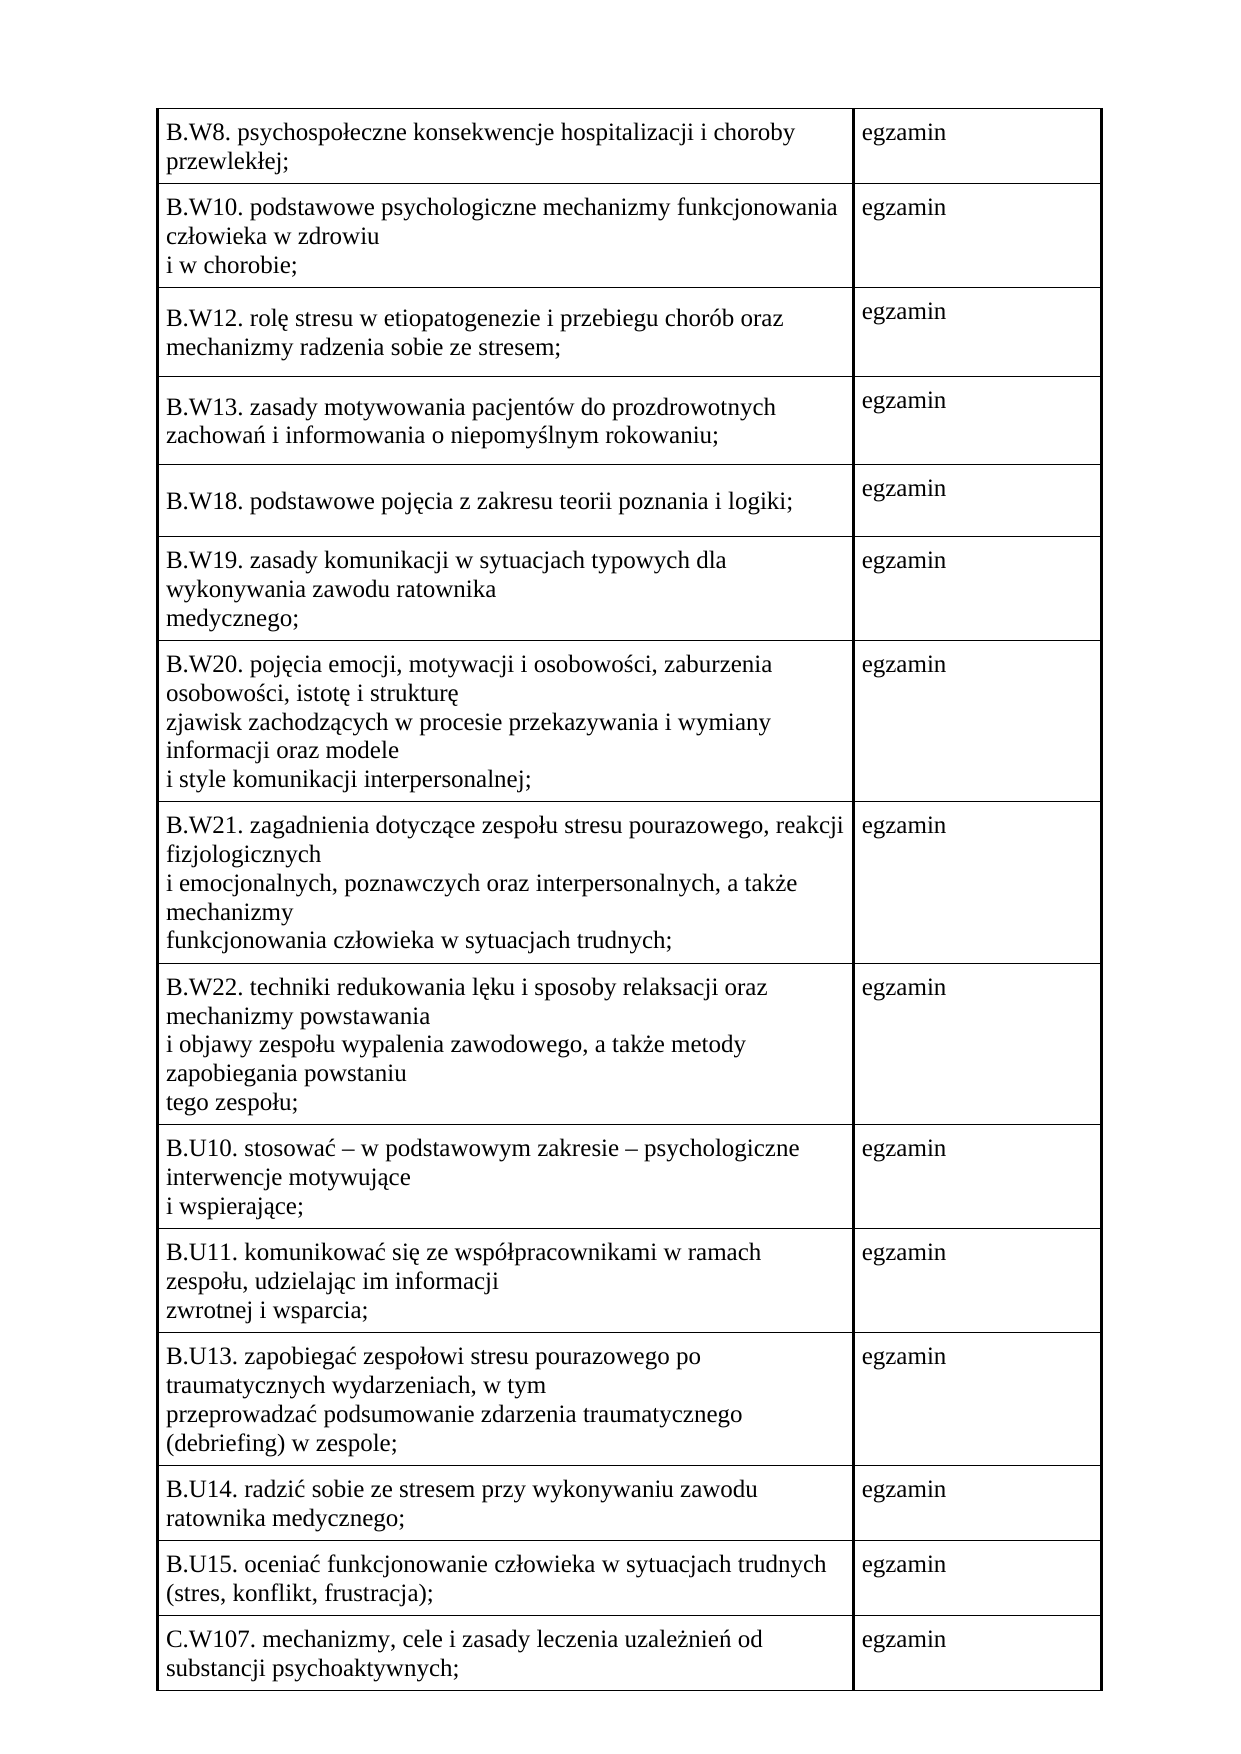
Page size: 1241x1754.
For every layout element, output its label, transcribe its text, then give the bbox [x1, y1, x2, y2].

table_cell B.W18. podstawowe pojęcia z zakresu teorii poznania i logiki; [159, 465, 852, 536]
table_cell egzamin [855, 1466, 1100, 1540]
table_cell egzamin [855, 537, 1100, 640]
table_cell egzamin [855, 184, 1100, 287]
table_cell egzamin [855, 1125, 1100, 1228]
table_cell B.U10. stosować – w podstawowym zakresie – psychologiczne interwencje motywujące i wspierające; [159, 1125, 852, 1228]
table_cell egzamin [855, 465, 1100, 536]
table_cell B.W12. rolę stresu w etiopatogenezie i przebiegu chorób oraz mechanizmy radzenia sobie ze stresem; [159, 288, 852, 376]
table_cell B.W10. podstawowe psychologiczne mechanizmy funkcjonowania człowieka w zdrowiu i w chorobie; [159, 184, 852, 287]
table_cell egzamin [855, 109, 1100, 183]
table_cell B.W19. zasady komunikacji w sytuacjach typowych dla wykonywania zawodu ratownika medycznego; [159, 537, 852, 640]
table_cell B.W8. psychospołeczne konsekwencje hospitalizacji i choroby przewlekłej; [159, 109, 852, 183]
table_cell egzamin [855, 377, 1100, 464]
table_cell egzamin [855, 288, 1100, 376]
table_cell B.W22. techniki redukowania lęku i sposoby relaksacji oraz mechanizmy powstawania i objawy zespołu wypalenia zawodowego, a także metody zapobiegania powstaniu tego zespołu; [159, 964, 852, 1124]
table_cell egzamin [855, 1616, 1100, 1690]
table_cell C.W107. mechanizmy, cele i zasady leczenia uzależnień od substancji psychoaktywnych; [159, 1616, 852, 1690]
table_cell B.W21. zagadnienia dotyczące zespołu stresu pourazowego, reakcji fizjologicznych i emocjonalnych, poznawczych oraz interpersonalnych, a także mechanizmy funkcjonowania człowieka w sytuacjach trudnych; [159, 802, 852, 963]
table_cell B.U11. komunikować się ze współpracownikami w ramach zespołu, udzielając im informacji zwrotnej i wsparcia; [159, 1229, 852, 1332]
table_cell egzamin [855, 1541, 1100, 1615]
table_cell B.U14. radzić sobie ze stresem przy wykonywaniu zawodu ratownika medycznego; [159, 1466, 852, 1540]
table_cell egzamin [855, 641, 1100, 801]
table_cell egzamin [855, 1229, 1100, 1332]
table_cell egzamin [855, 802, 1100, 963]
table_cell B.U15. oceniać funkcjonowanie człowieka w sytuacjach trudnych (stres, konflikt, frustracja); [159, 1541, 852, 1615]
table_cell B.W20. pojęcia emocji, motywacji i osobowości, zaburzenia osobowości, istotę i strukturę zjawisk zachodzących w procesie przekazywania i wymiany informacji oraz modele i style komunikacji interpersonalnej; [159, 641, 852, 801]
table_cell egzamin [855, 964, 1100, 1124]
table_cell B.U13. zapobiegać zespołowi stresu pourazowego po traumatycznych wydarzeniach, w tym przeprowadzać podsumowanie zdarzenia traumatycznego (debriefing) w zespole; [159, 1333, 852, 1465]
table_cell egzamin [855, 1333, 1100, 1465]
table_cell B.W13. zasady motywowania pacjentów do prozdrowotnych zachowań i informowania o niepomyślnym rokowaniu; [159, 377, 852, 464]
